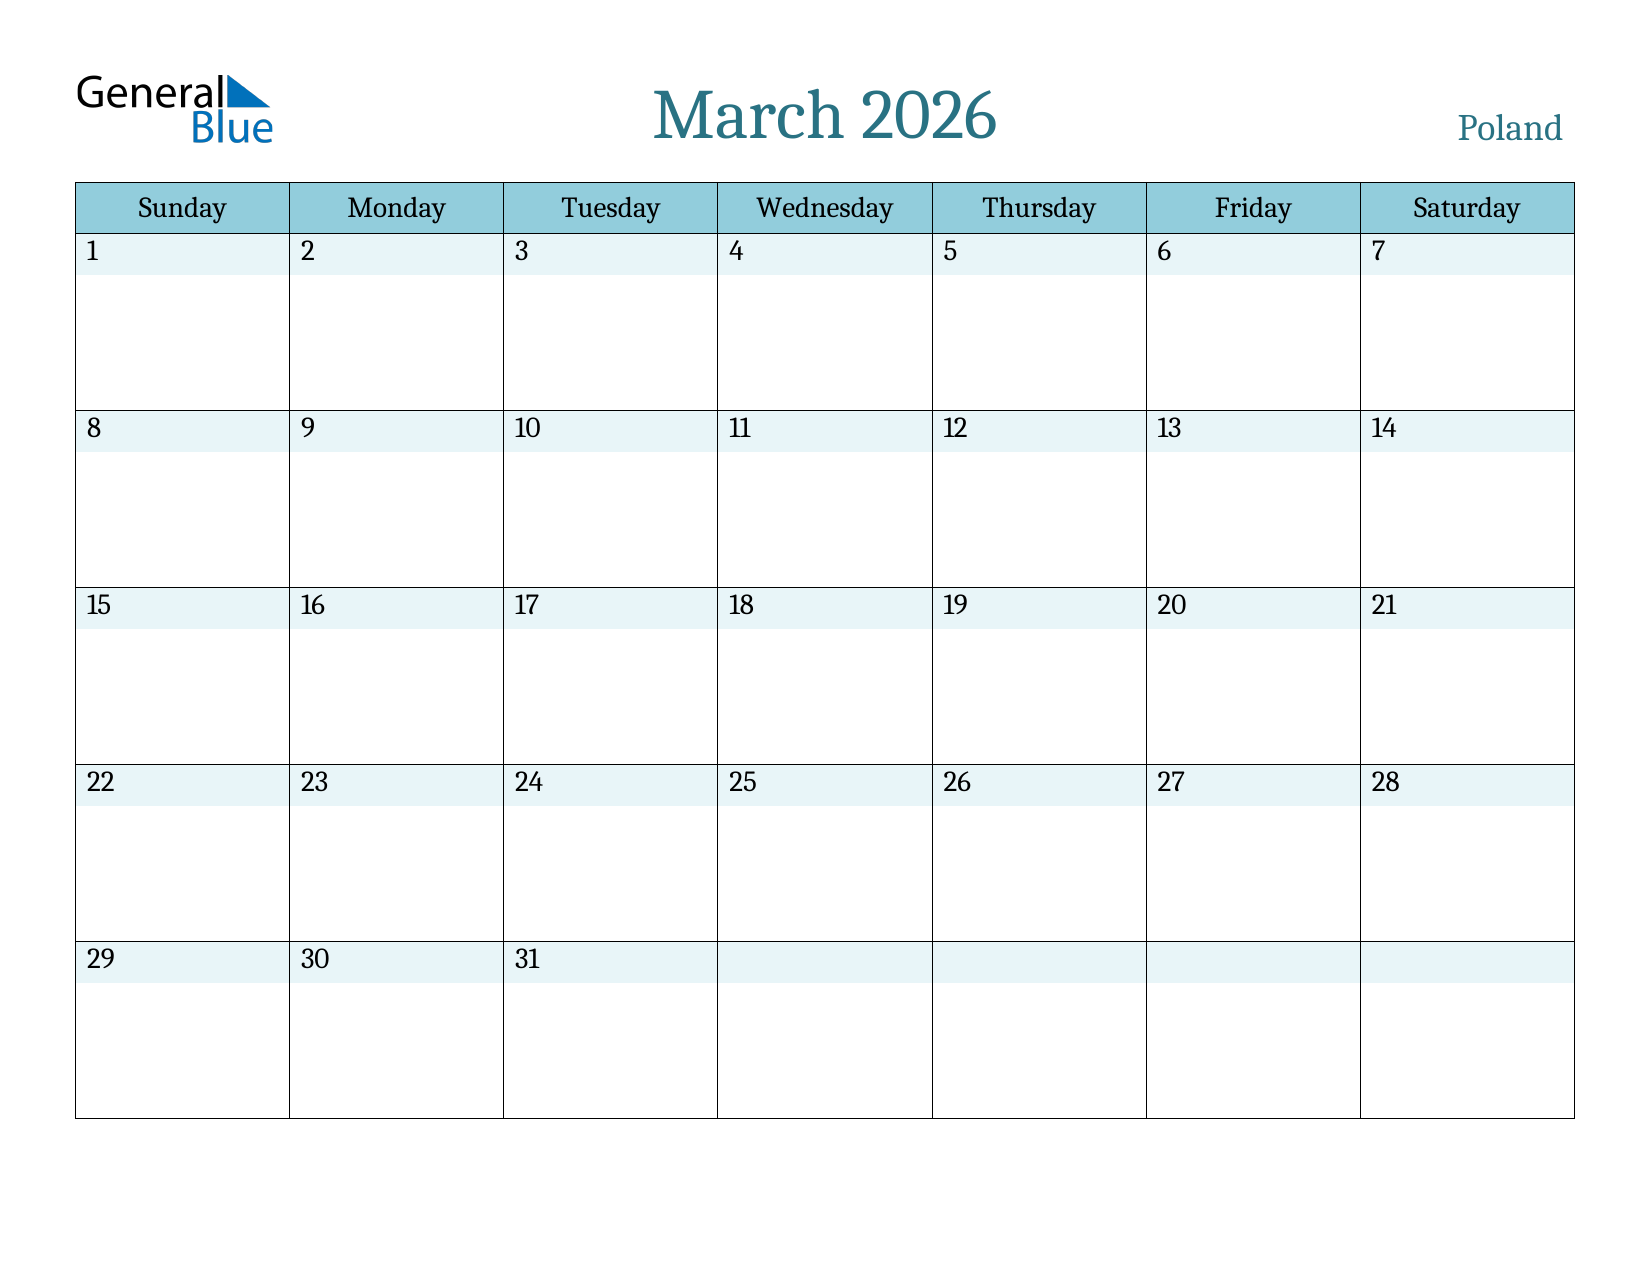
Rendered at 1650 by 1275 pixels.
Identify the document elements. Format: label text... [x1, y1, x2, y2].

table_cell 7 [1361, 234, 1574, 275]
table_cell 25 [718, 765, 932, 806]
table_cell [1147, 452, 1360, 587]
table_cell [1147, 806, 1360, 941]
table_cell [718, 629, 932, 764]
table_cell 26 [933, 765, 1146, 806]
table_cell Thursday [933, 183, 1146, 233]
table_cell [290, 806, 503, 941]
table_cell Friday [1147, 183, 1360, 233]
table_cell [1361, 275, 1574, 410]
table_cell [1361, 806, 1574, 941]
table_cell [1361, 983, 1574, 1118]
picture [77, 75, 273, 143]
table_cell 28 [1361, 765, 1574, 806]
table_cell [933, 983, 1146, 1118]
table_cell 29 [76, 942, 289, 983]
table_cell [718, 452, 932, 587]
table_cell 8 [76, 411, 289, 452]
table_cell 31 [504, 942, 717, 983]
table_cell [290, 983, 503, 1118]
table_cell [504, 452, 717, 587]
table_cell 20 [1147, 588, 1360, 629]
table_cell [933, 629, 1146, 764]
table_cell 2 [290, 234, 503, 275]
table_cell [290, 275, 503, 410]
table_cell [718, 806, 932, 941]
table_cell 21 [1361, 588, 1574, 629]
table_cell [504, 275, 717, 410]
table_cell 14 [1361, 411, 1574, 452]
table_cell 13 [1147, 411, 1360, 452]
table_cell [504, 806, 717, 941]
table_cell 9 [290, 411, 503, 452]
table_cell 17 [504, 588, 717, 629]
table_cell 6 [1147, 234, 1360, 275]
table_header March 2026 [504, 75, 1146, 182]
table_cell [933, 275, 1146, 410]
table_cell 1 [76, 234, 289, 275]
table_cell [1147, 942, 1360, 983]
table_cell Saturday [1361, 183, 1574, 233]
table_header Poland [1146, 75, 1574, 182]
table_cell [933, 806, 1146, 941]
table_cell 24 [504, 765, 717, 806]
table_cell [1361, 452, 1574, 587]
table_cell [933, 452, 1146, 587]
table_cell [1361, 942, 1574, 983]
table_cell [76, 629, 289, 764]
table_cell [1147, 275, 1360, 410]
table_cell [504, 983, 717, 1118]
table_cell 18 [718, 588, 932, 629]
table_cell [290, 452, 503, 587]
table_cell [1361, 629, 1574, 764]
table_cell [718, 275, 932, 410]
table_cell [76, 275, 289, 410]
table_cell [718, 942, 932, 983]
table_cell Sunday [76, 183, 289, 233]
table_cell [290, 629, 503, 764]
table_cell [933, 942, 1146, 983]
table_cell [504, 629, 717, 764]
table_cell 3 [504, 234, 717, 275]
table_cell 23 [290, 765, 503, 806]
table_cell 12 [933, 411, 1146, 452]
table_cell 19 [933, 588, 1146, 629]
table_cell Tuesday [504, 183, 717, 233]
table_cell [1147, 629, 1360, 764]
table_cell 22 [76, 765, 289, 806]
table_cell Monday [290, 183, 503, 233]
table_header [76, 75, 503, 182]
table_cell [76, 983, 289, 1118]
table_cell 10 [504, 411, 717, 452]
table_cell 15 [76, 588, 289, 629]
table_cell 16 [290, 588, 503, 629]
table_cell 5 [933, 234, 1146, 275]
table_cell 11 [718, 411, 932, 452]
table_cell [76, 806, 289, 941]
table_cell [718, 983, 932, 1118]
table_cell 30 [290, 942, 503, 983]
table_cell [76, 452, 289, 587]
table_cell [1147, 983, 1360, 1118]
table_cell 27 [1147, 765, 1360, 806]
table_cell Wednesday [718, 183, 932, 233]
table_cell 4 [718, 234, 932, 275]
